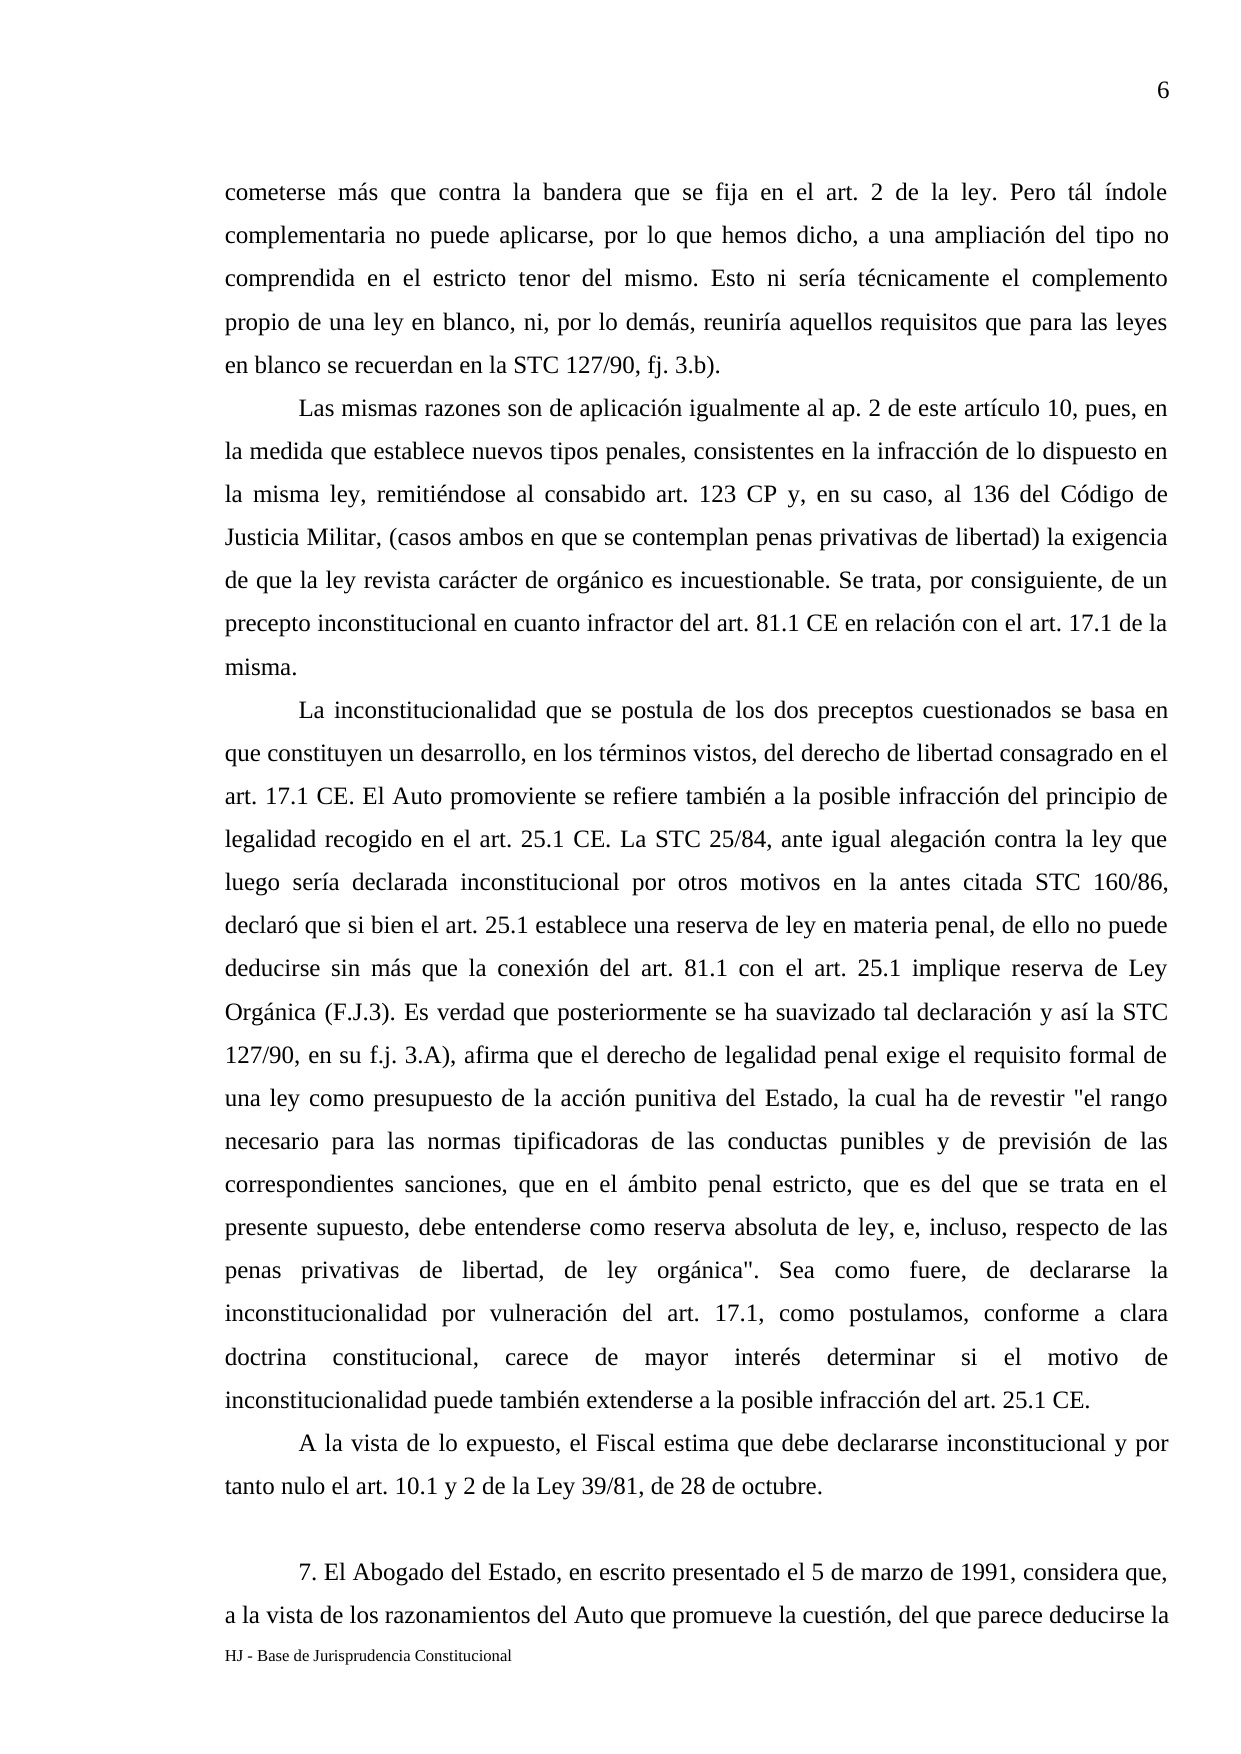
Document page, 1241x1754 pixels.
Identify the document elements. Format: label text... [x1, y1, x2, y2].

text A la vista de lo expuesto, el Fiscal estima que debe declararse inconstitucional y por tanto nulo el art. 10.1 y 2 de la Ley 39/81, de 28 de octubre. [224, 1428, 1169, 1500]
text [224, 177, 1169, 378]
text Las mismas razones son de aplicación igualmente al ap. 2 de este artículo 10, pues, en la medida que establece nuevos tipos penales, consistentes en la infracción de lo dispuesto en la misma ley, remitiéndose al consabido art. 123 CP y, en su caso, al 136 del Código de Justicia Militar, (casos ambos en que se contemplan penas privativas de libertad) la exigencia de que la ley revista carácter de orgánico es incuestionable. Se trata, por consiguiente, de un precepto inconstitucional en cuanto infractor del art. 81.1 CE en relación con el art. 17.1 de la misma. [224, 393, 1169, 680]
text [224, 1557, 1169, 1629]
text La inconstitucionalidad que se postula de los dos preceptos cuestionados se basa en que constituyen un desarrollo, en los términos vistos, del derecho de libertad consagrado en el art. 17.1 CE. El Auto promoviente se refiere también a la posible infracción del principio de legalidad recogido en el art. 25.1 CE. La STC 25/84, ante igual alegación contra la ley que luego sería declarada inconstitucional por otros motivos en la antes citada STC 160/86, declaró que si bien el art. 25.1 establece una reserva de ley en materia penal, de ello no puede deducirse sin más que la conexión del art. 81.1 con el art. 25.1 implique reserva de Ley Orgánica (F.J.3). Es verdad que posteriormente se ha suavizado tal declaración y así la STC 127/90, en su f.j. 3.A), afirma que el derecho de legalidad penal exige el requisito formal de una ley como presupuesto de la acción punitiva del Estado, la cual ha de revestir "el rango necesario para las normas tipificadoras de las conductas punibles y de previsión de las correspondientes sanciones, que en el ámbito penal estricto, que es del que se trata en el presente supuesto, debe entenderse como reserva absoluta de ley, e, incluso, respecto de las penas privativas de libertad, de ley orgánica". Sea como fuere, de declararse la inconstitucionalidad por vulneración del art. 17.1, como postulamos, conforme a clara doctrina constitucional, carece de mayor interés determinar si el motivo de inconstitucionalidad puede también extenderse a la posible infracción del art. 25.1 CE. [224, 695, 1169, 1413]
